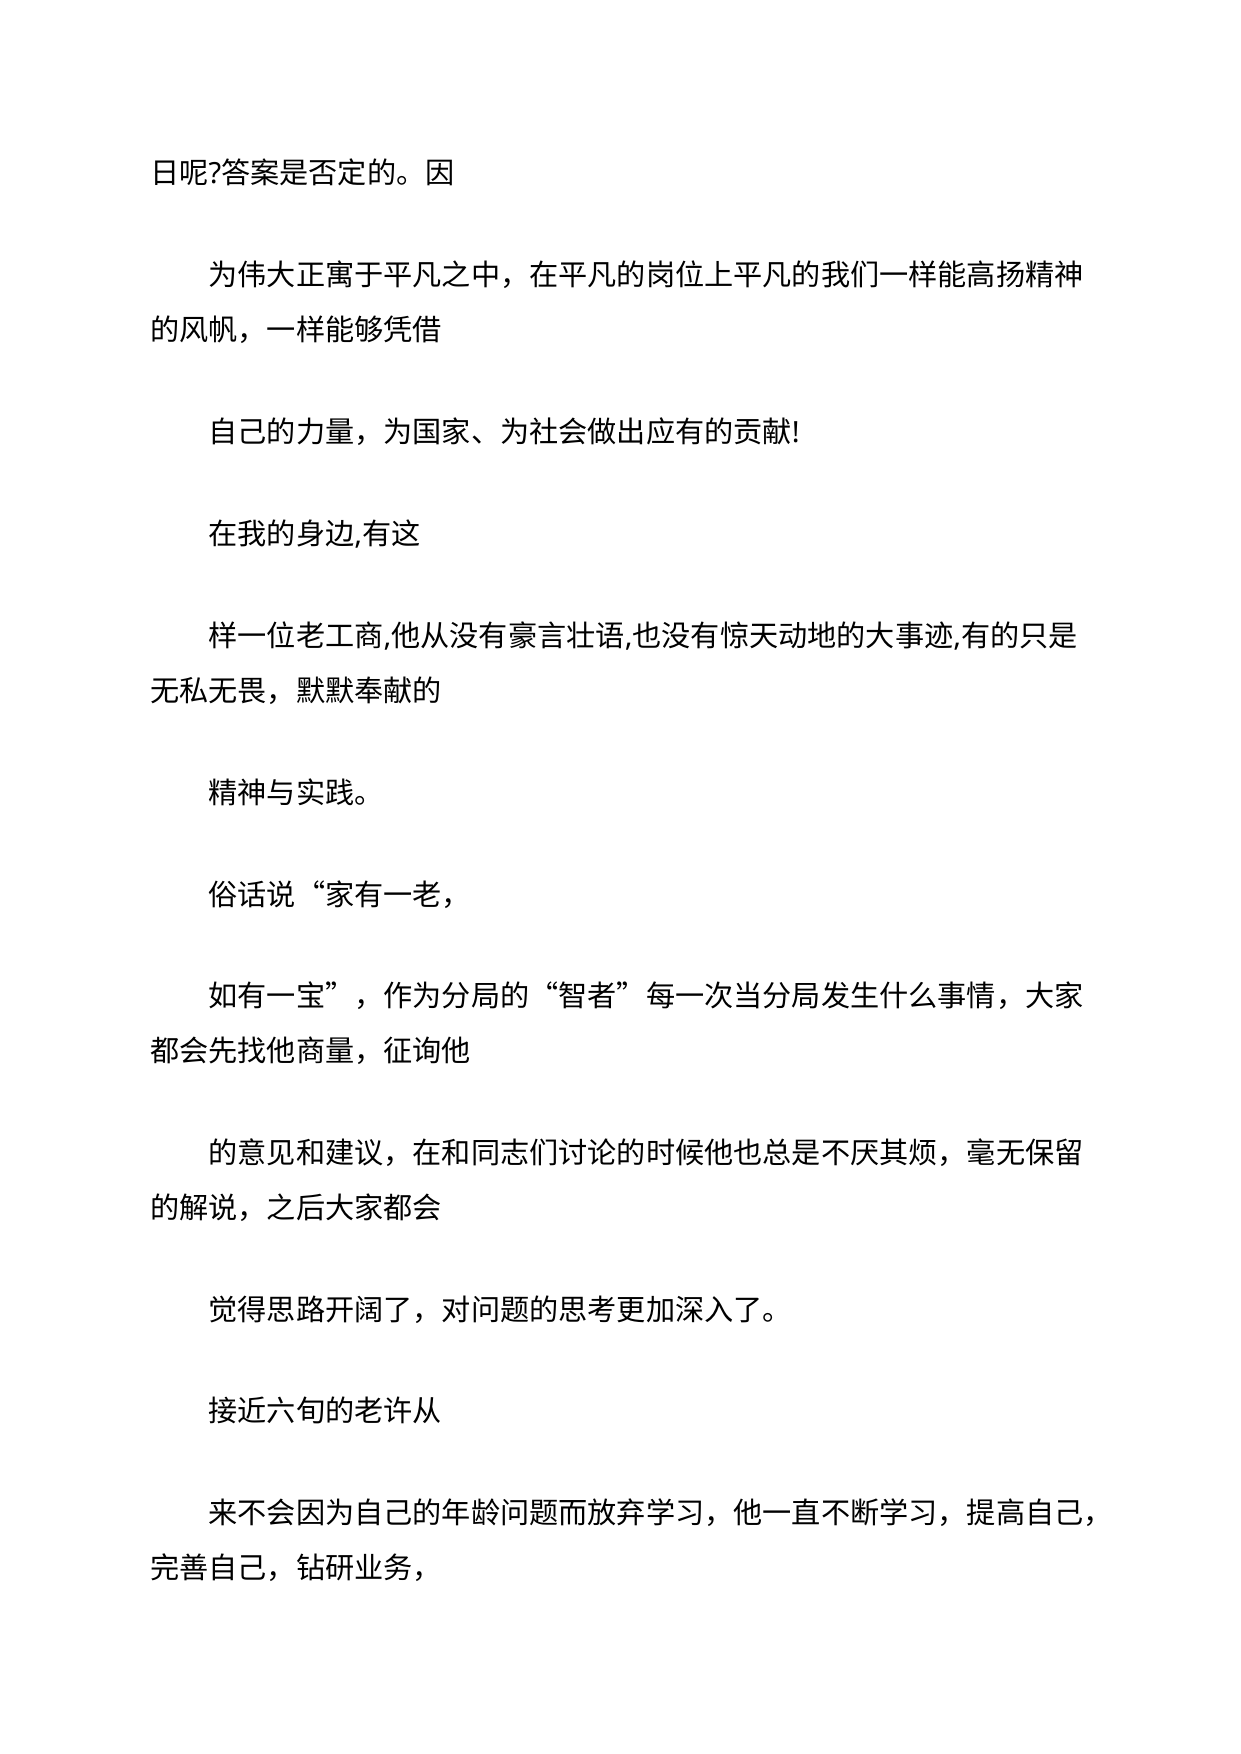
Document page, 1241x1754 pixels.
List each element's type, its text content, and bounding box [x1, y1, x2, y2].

text 的意见和建议，在和同志们讨论的时候他也总是不厌其烦，毫无保留的解说，之后大家都会 [150, 1129, 1090, 1227]
text 觉得思路开阔了，对问题的思考更加深入了。 [150, 1286, 1090, 1328]
text 俗话说“家有一老， [150, 871, 1090, 913]
text 为伟大正寓于平凡之中，在平凡的岗位上平凡的我们一样能高扬精神的风帆，一样能够凭借 [150, 252, 1090, 349]
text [150, 150, 1090, 192]
text 精神与实践。 [150, 769, 1090, 812]
text 来不会因为自己的年龄问题而放弃学习，他一直不断学习，提高自己，完善自己，钻研业务， [150, 1490, 1090, 1587]
text 接近六旬的老许从 [150, 1388, 1090, 1430]
text 自己的力量，为国家、为社会做出应有的贡献! [150, 409, 1090, 451]
text 如有一宝”，作为分局的“智者”每一次当分局发生什么事情，大家都会先找他商量，征询他 [150, 973, 1090, 1070]
text 样一位老工商,他从没有豪言壮语,也没有惊天动地的大事迹,有的只是无私无畏，默默奉献的 [150, 613, 1090, 710]
text 在我的身边,有这 [150, 511, 1090, 553]
